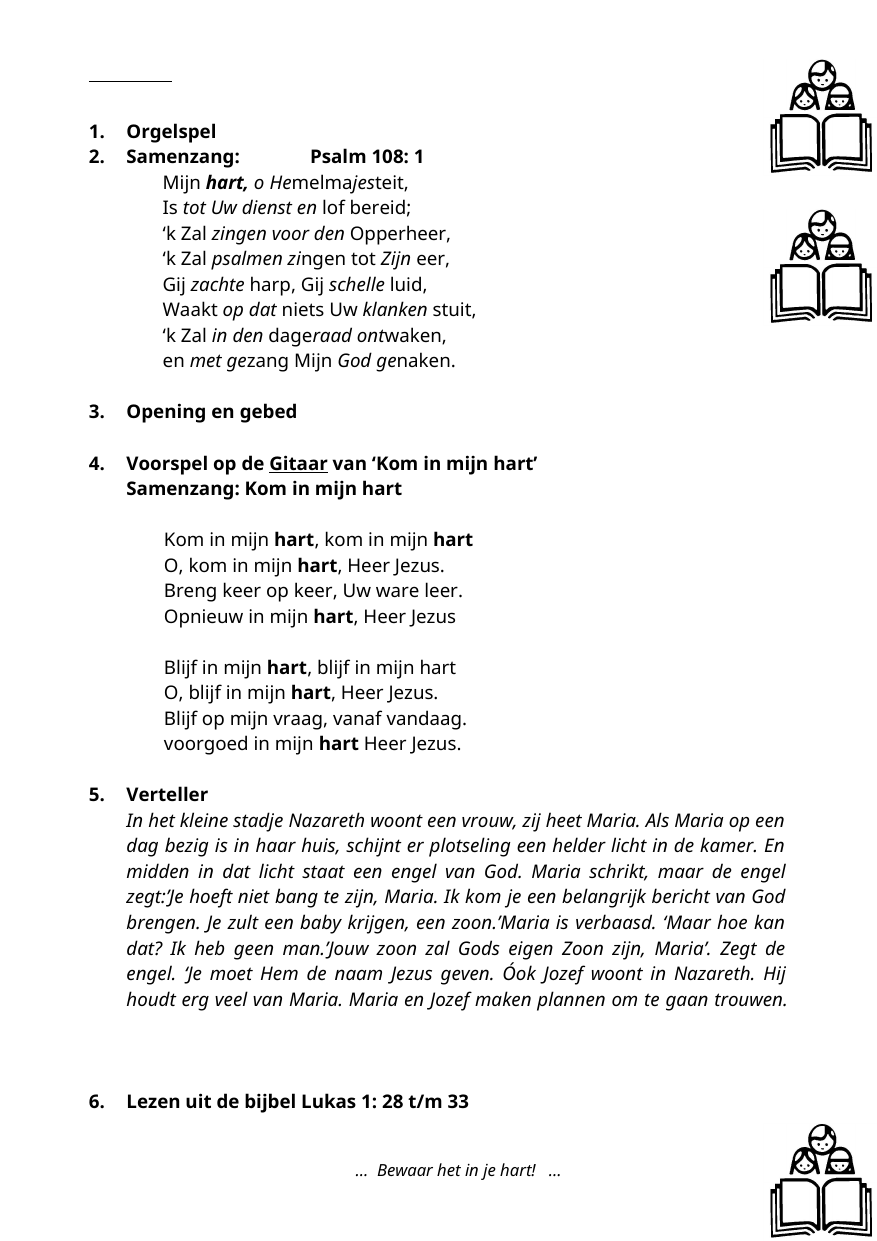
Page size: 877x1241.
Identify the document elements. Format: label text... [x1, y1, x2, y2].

picture [763, 59, 877, 176]
text Samenzang: Kom in mijn hart [126, 475, 788, 501]
text Waakt op dat niets Uw klanken stuit, [89, 297, 763, 322]
text en met gezang Mijn God genaken. [89, 348, 788, 373]
text Gij zachte harp, Gij schelle luid, [89, 271, 763, 297]
text 3. Opening en gebed [89, 399, 788, 424]
text 4. Voorspel op de Gitaar van ‘Kom in mijn hart’ [89, 450, 788, 475]
text ‘k Zal in den dageraad ontwaken, [89, 322, 788, 348]
text 6. Lezen uit de bijbel Lukas 1: 28 t/m 33 [89, 1088, 788, 1113]
text Is tot Uw dienst en lof bereid; [89, 195, 788, 220]
text Kom in mijn hart, kom in mijn hart O, kom in mijn hart, Heer Jezus. Breng keer op keer, Uw ware leer. Opnieuw in mijn hart, Heer Jezus Blijf in mijn hart, blijf in mijn hart O, blijf in mijn hart, Heer Jezus. Blijf op mijn vraag, vanaf vandaag. voorgoed in mijn hart Heer Jezus. [164, 526, 788, 782]
text Mijn hart, o Hemelmajesteit, [162, 169, 788, 195]
picture [763, 1123, 877, 1241]
text ‘k Zal psalmen zingen tot Zijn eer, [89, 246, 763, 271]
picture [763, 209, 877, 326]
text 2. Samenzang: Psalm 108: 1 [89, 144, 763, 169]
text 1. Orgelspel [89, 118, 763, 144]
text ‘k Zal zingen voor den Opperheer, [89, 220, 763, 246]
text 5. Verteller [89, 782, 788, 807]
text In het kleine stadje Nazareth woont een vrouw, zij heet Maria. Als Maria op een dag bezig is in haar huis, schijnt er plotseling een helder licht in de kamer. En midden in dat licht staat een engel van God. Maria schrikt, maar de engel zegt:’Je hoeft niet bang te zijn, Maria. Ik kom je een belangrijk bericht van God brengen. Je zult een baby krijgen, een zoon.’Maria is verbaasd. ‘Maar hoe kan dat? Ik heb geen man.’Jouw zoon zal Gods eigen Zoon zijn, Maria’. Zegt de engel. ‘Je moet Hem de naam Jezus geven. Óok Jozef woont in Nazareth. Hij houdt erg veel van Maria. Maria en Jozef maken plannen om te gaan trouwen. [126, 807, 788, 1088]
